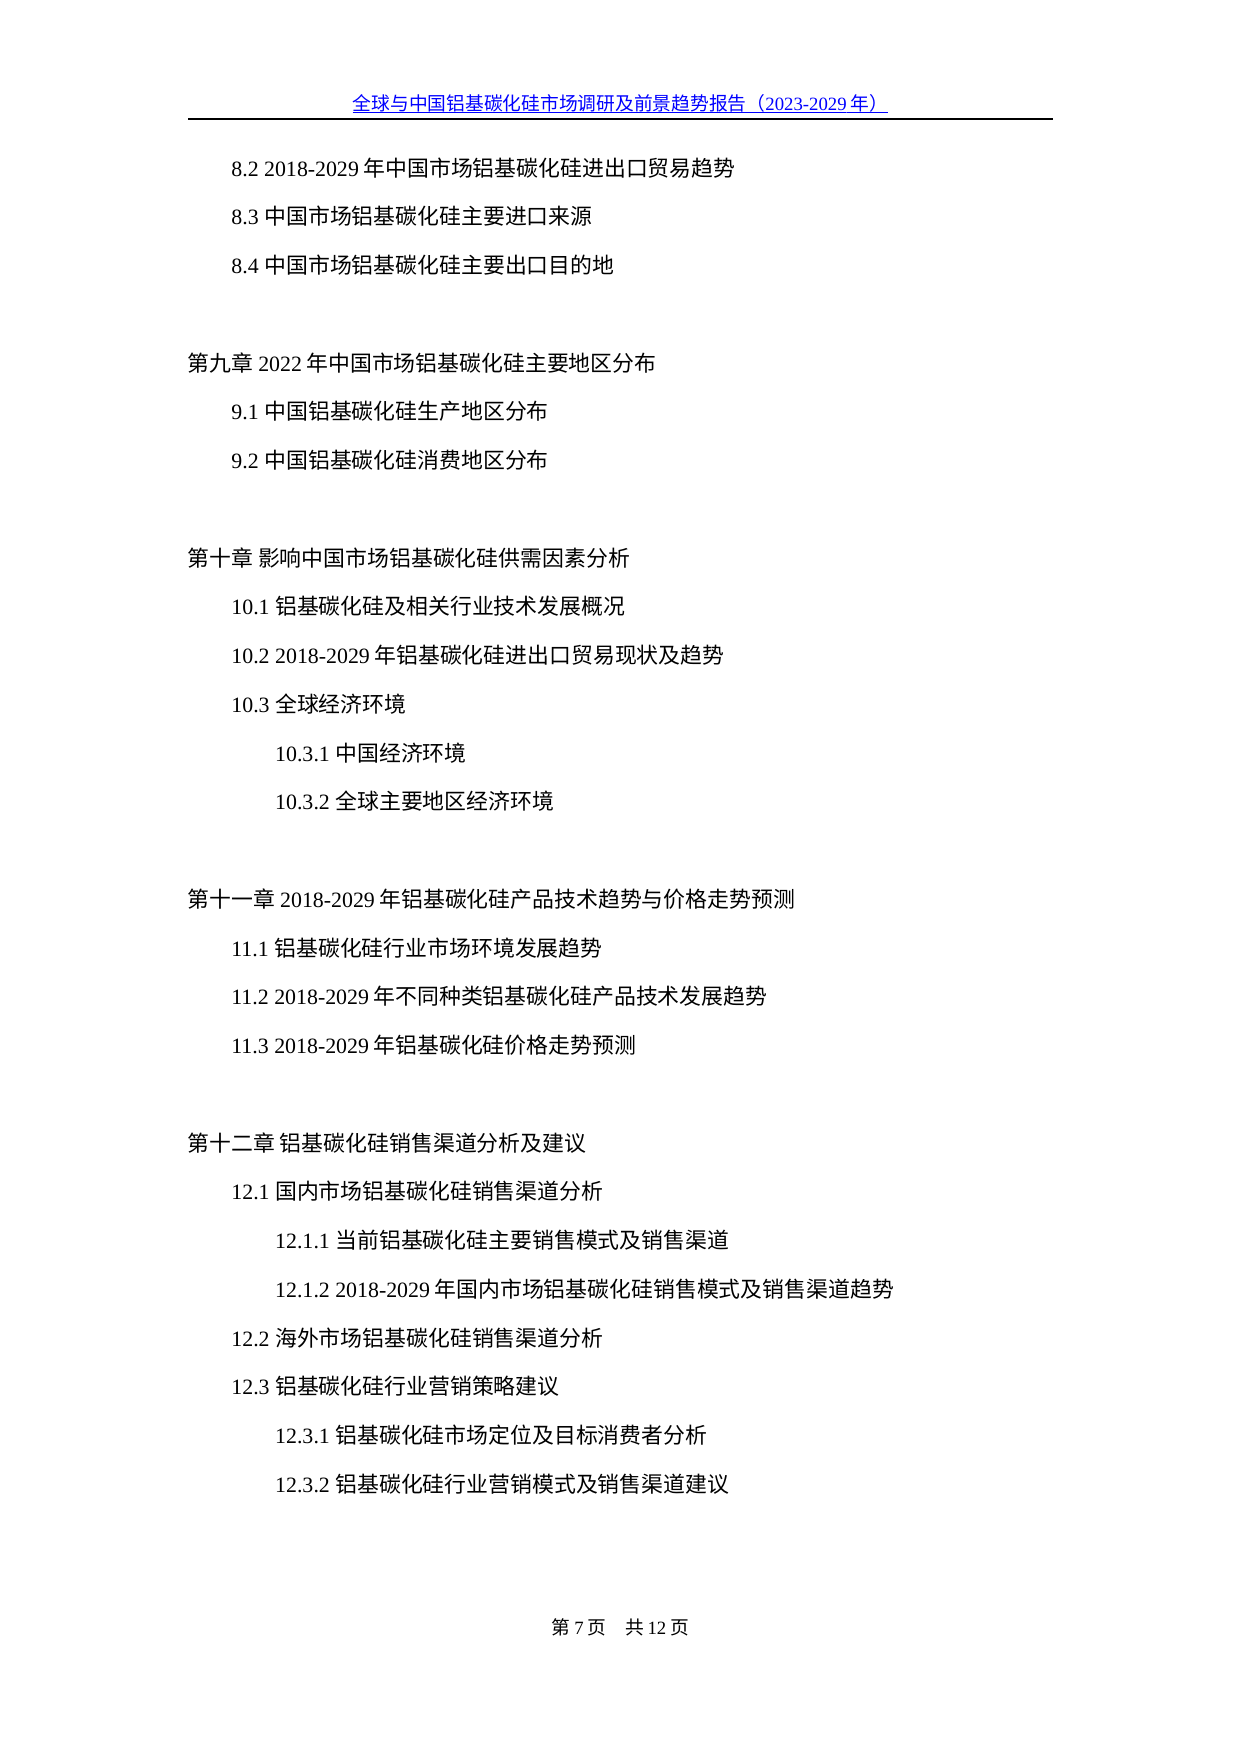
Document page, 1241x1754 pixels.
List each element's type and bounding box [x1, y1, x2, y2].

text [187, 150, 1053, 1499]
